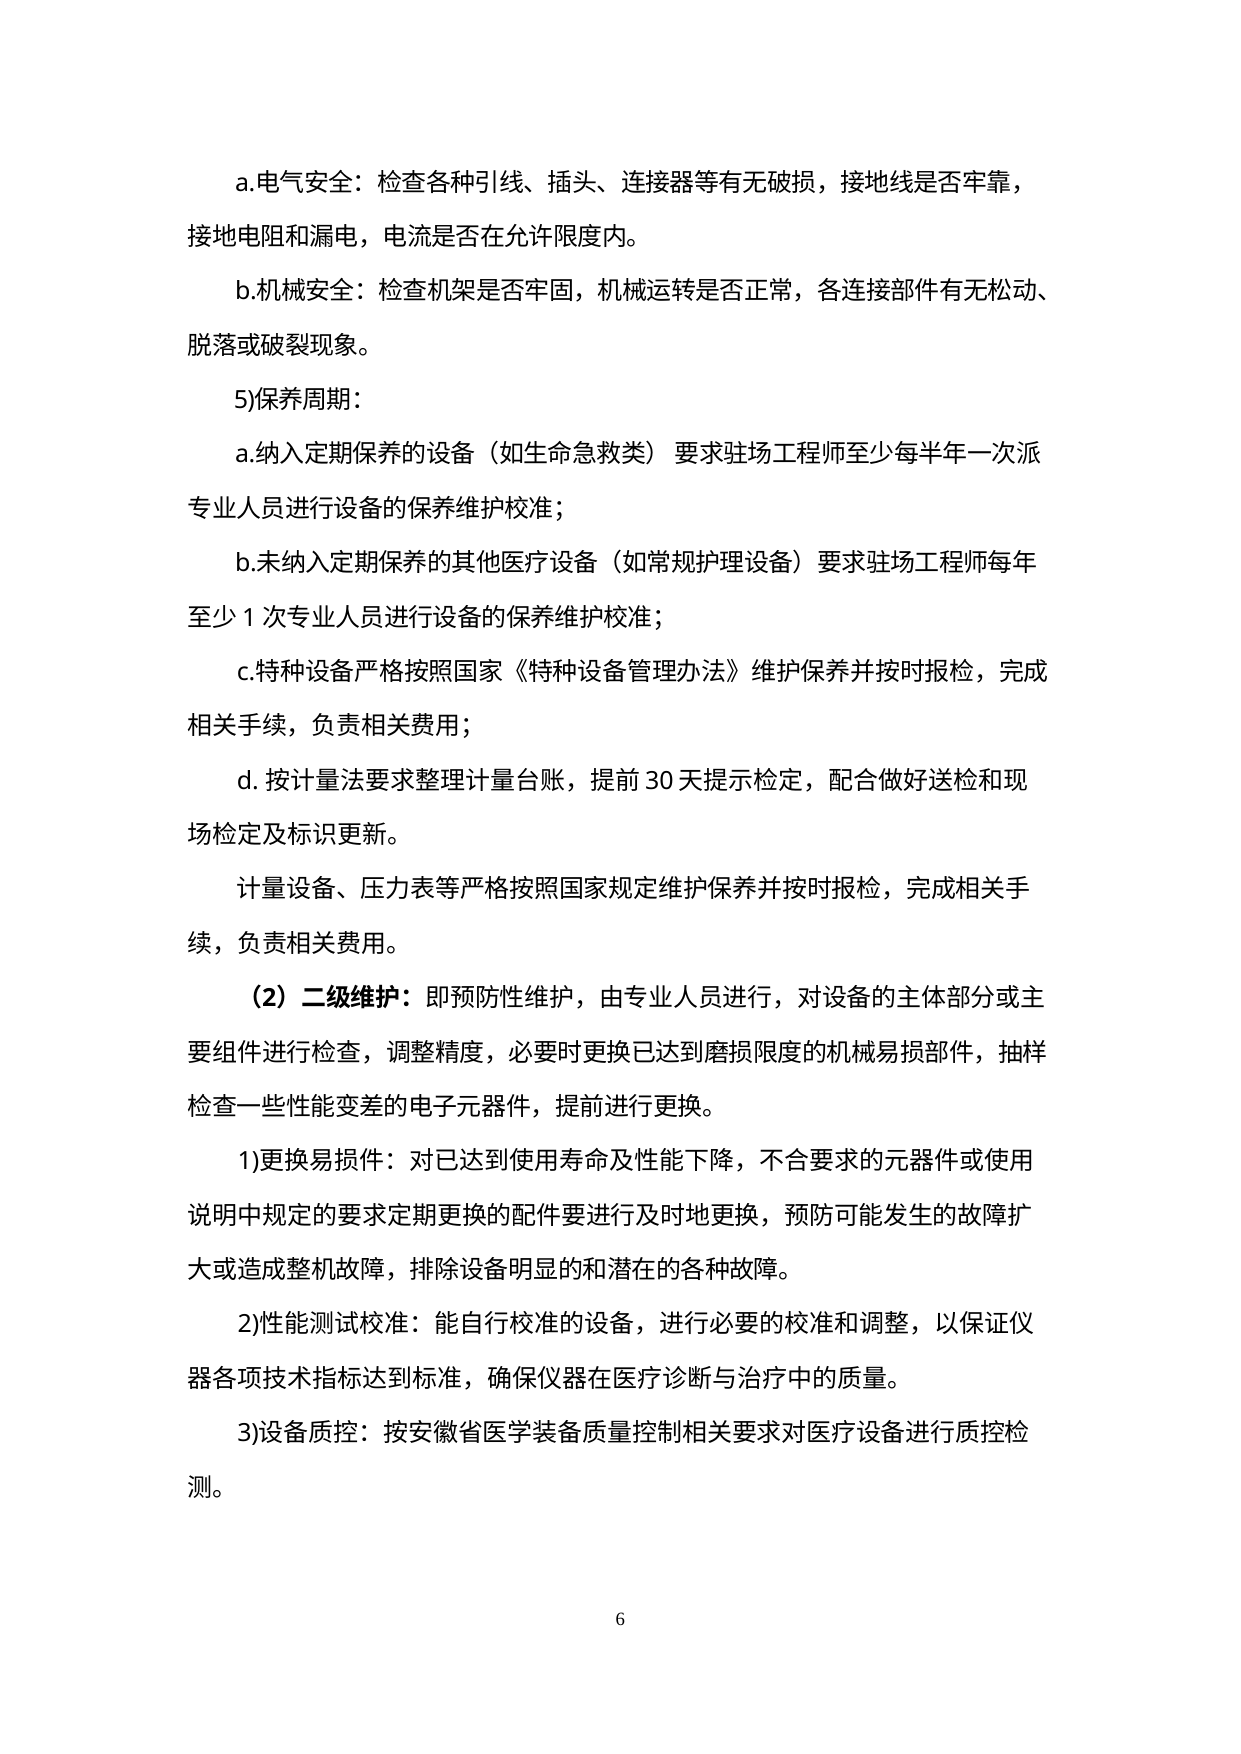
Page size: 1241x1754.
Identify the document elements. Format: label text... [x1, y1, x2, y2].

text d. 按计量法要求整理计量台账，提前30天提示检定，配合做好送检和现场检定及标识更新。 [187, 760, 1053, 851]
text 计量设备、压力表等严格按照国家规定维护保养并按时报检，完成相关手续，负责相关费用。 [187, 869, 1053, 959]
text b.机械安全：检查机架是否牢固，机械运转是否正常，各连接部件有无松动、脱落或破裂现象。 [187, 271, 1053, 361]
text 2)性能测试校准：能自行校准的设备，进行必要的校准和调整，以保证仪器各项技术指标达到标准，确保仪器在医疗诊断与治疗中的质量。 [187, 1304, 1053, 1394]
text c.特种设备严格按照国家《特种设备管理办法》维护保养并按时报检，完成相关手续，负责相关费用； [187, 651, 1053, 742]
text b.未纳入定期保养的其他医疗设备（如常规护理设备）要求驻场工程师每年至少 1 次专业人员进行设备的保养维护校准； [187, 543, 1053, 633]
text （2）二级维护：即预防性维护，由专业人员进行，对设备的主体部分或主要组件进行检查，调整精度，必要时更换已达到磨损限度的机械易损部件，抽样检查一些性能变差的电子元器件，提前进行更换。 [187, 978, 1053, 1123]
text 5)保养周期： [187, 379, 1053, 416]
text 1)更换易损件：对已达到使用寿命及性能下降，不合要求的元器件或使用说明中规定的要求定期更换的配件要进行及时地更换，预防可能发生的故障扩大或造成整机故障，排除设备明显的和潜在的各种故障。 [187, 1141, 1053, 1286]
text 3)设备质控：按安徽省医学装备质量控制相关要求对医疗设备进行质控检测。 [187, 1413, 1053, 1503]
text a.纳入定期保养的设备（如生命急救类） 要求驻场工程师至少每半年一次派专业人员进行设备的保养维护校准； [187, 434, 1053, 524]
text a.电气安全：检查各种引线、插头、连接器等有无破损，接地线是否牢靠，接地电阻和漏电，电流是否在允许限度内。 [187, 162, 1053, 253]
